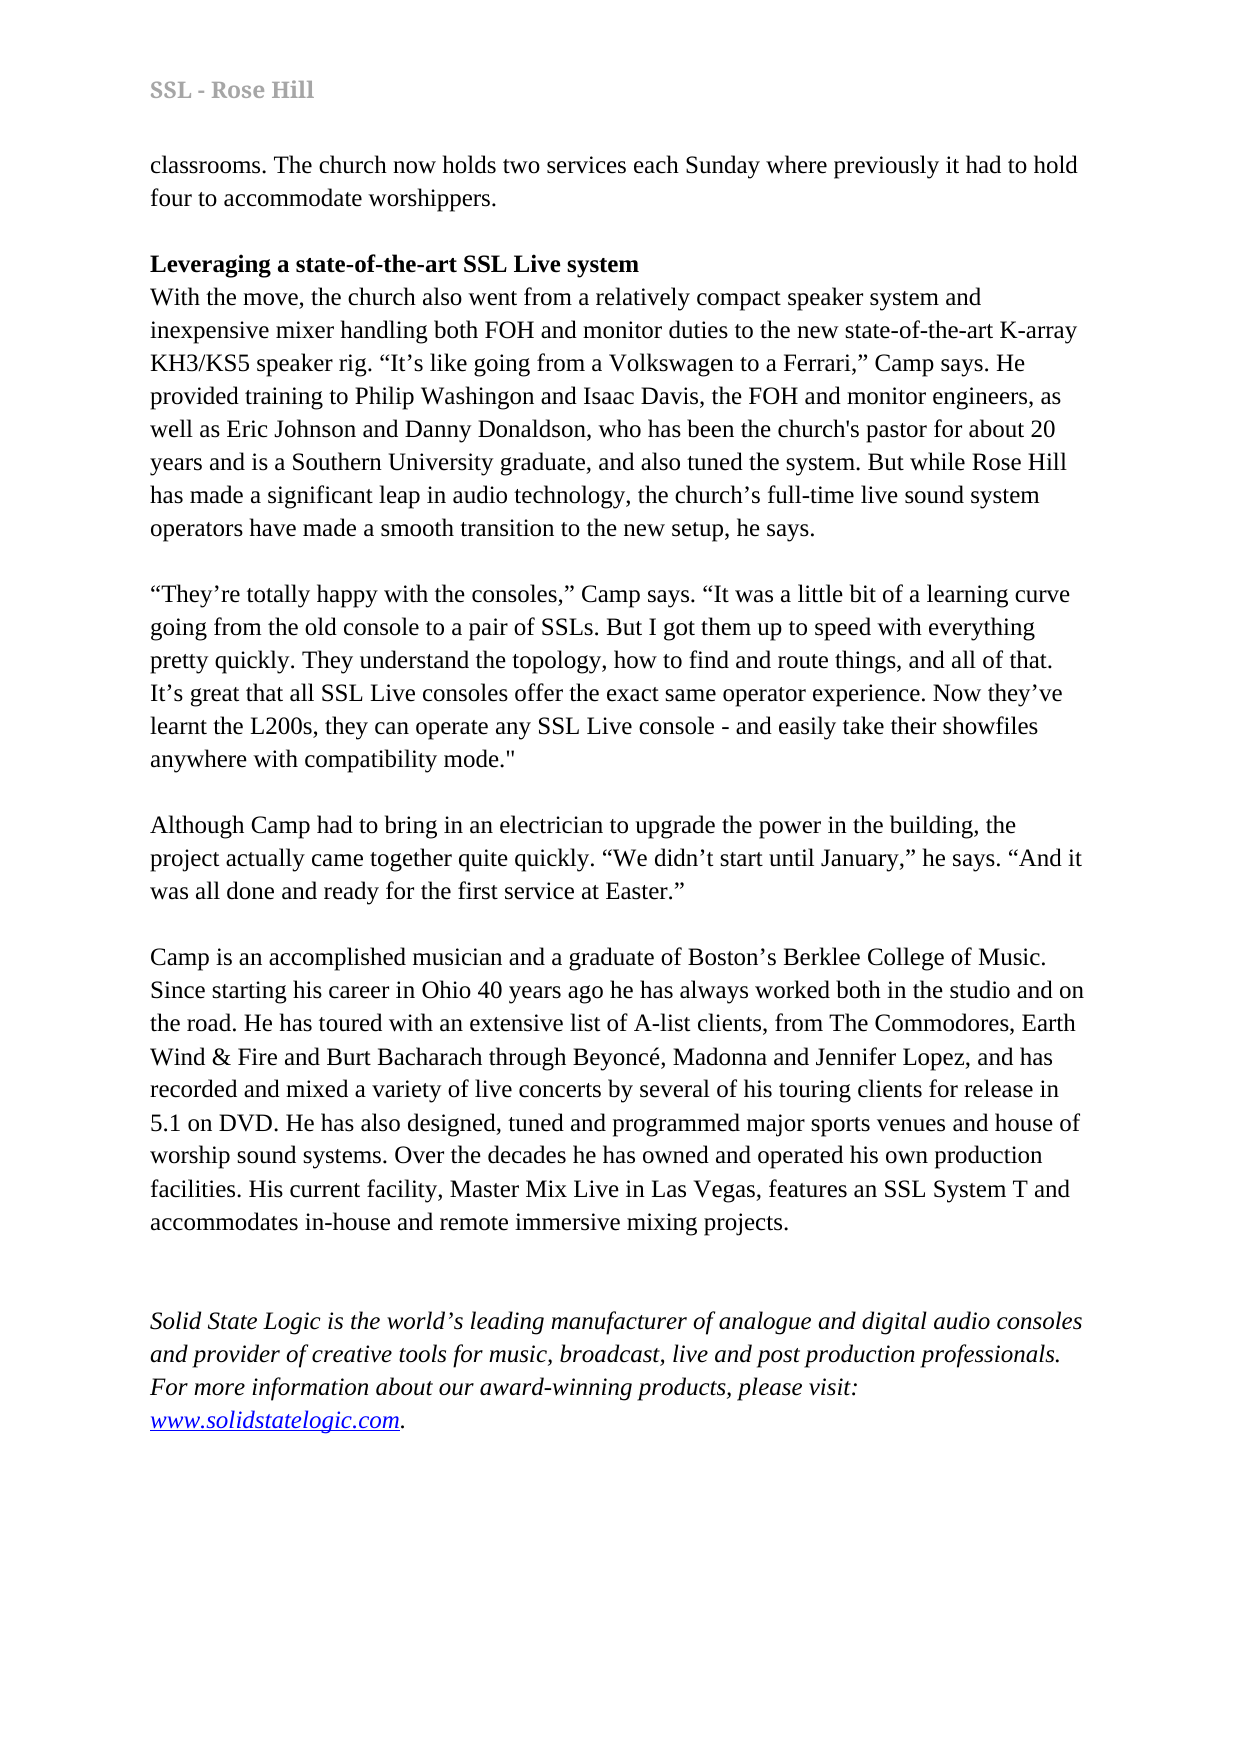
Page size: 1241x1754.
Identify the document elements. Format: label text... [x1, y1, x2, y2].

text Leveraging a state-of-the-art SSL Live system With the move, the church also went from a relatively compact speaker system and inexpensive mixer handling both FOH and monitor duties to the new state-of-the-art K-array KH3/KS5 speaker rig. “It’s like going from a Volkswagen to a Ferrari,” Camp says. He provided training to Philip Washingon and Isaac Davis, the FOH and monitor engineers, as well as Eric Johnson and Danny Donaldson, who has been the church's pastor for about 20 years and is a Southern University graduate, and also tuned the system. But while Rose Hill has made a significant leap in audio technology, the church’s full-time live sound system operators have made a smooth transition to the new setup, he says. [150, 249, 1090, 542]
text “They’re totally happy with the consoles,” Camp says. “It was a little bit of a learning curve going from the old console to a pair of SSLs. But I got them up to speed with everything pretty quickly. They understand the topology, how to find and route things, and all of that. It’s great that all SSL Live consoles offer the exact same operator experience. Now they’ve learnt the L200s, they can operate any SSL Live console - and easily take their showfiles anywhere with compatibility mode." [150, 579, 1090, 773]
text Although Camp had to bring in an electrician to upgrade the power in the building, the project actually came together quite quickly. “We didn’t start until January,” he says. “And it was all done and ready for the first service at Easter.” [150, 810, 1090, 905]
text Solid State Logic is the world’s leading manufacturer of analogue and digital audio consoles and provider of creative tools for music, broadcast, live and post production professionals. For more information about our award-winning products, please visit: www.solidstatelogic.com. [150, 1306, 1090, 1433]
text Camp is an accomplished musician and a graduate of Boston’s Berklee College of Music. Since starting his career in Ohio 40 years ago he has always worked both in the studio and on the road. He has toured with an extensive list of A-list clients, from The Commodores, Earth Wind & Fire and Burt Bacharach through Beyoncé, Madonna and Jennifer Lopez, and has recorded and mixed a variety of live concerts by several of his touring clients for release in 5.1 on DVD. He has also designed, tuned and programmed major sports venues and house of worship sound systems. Over the decades he has owned and operated his own production facilities. His current facility, Master Mix Live in Las Vegas, features an SSL System T and accommodates in-house and remote immersive mixing projects. [150, 942, 1090, 1235]
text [150, 150, 1090, 212]
